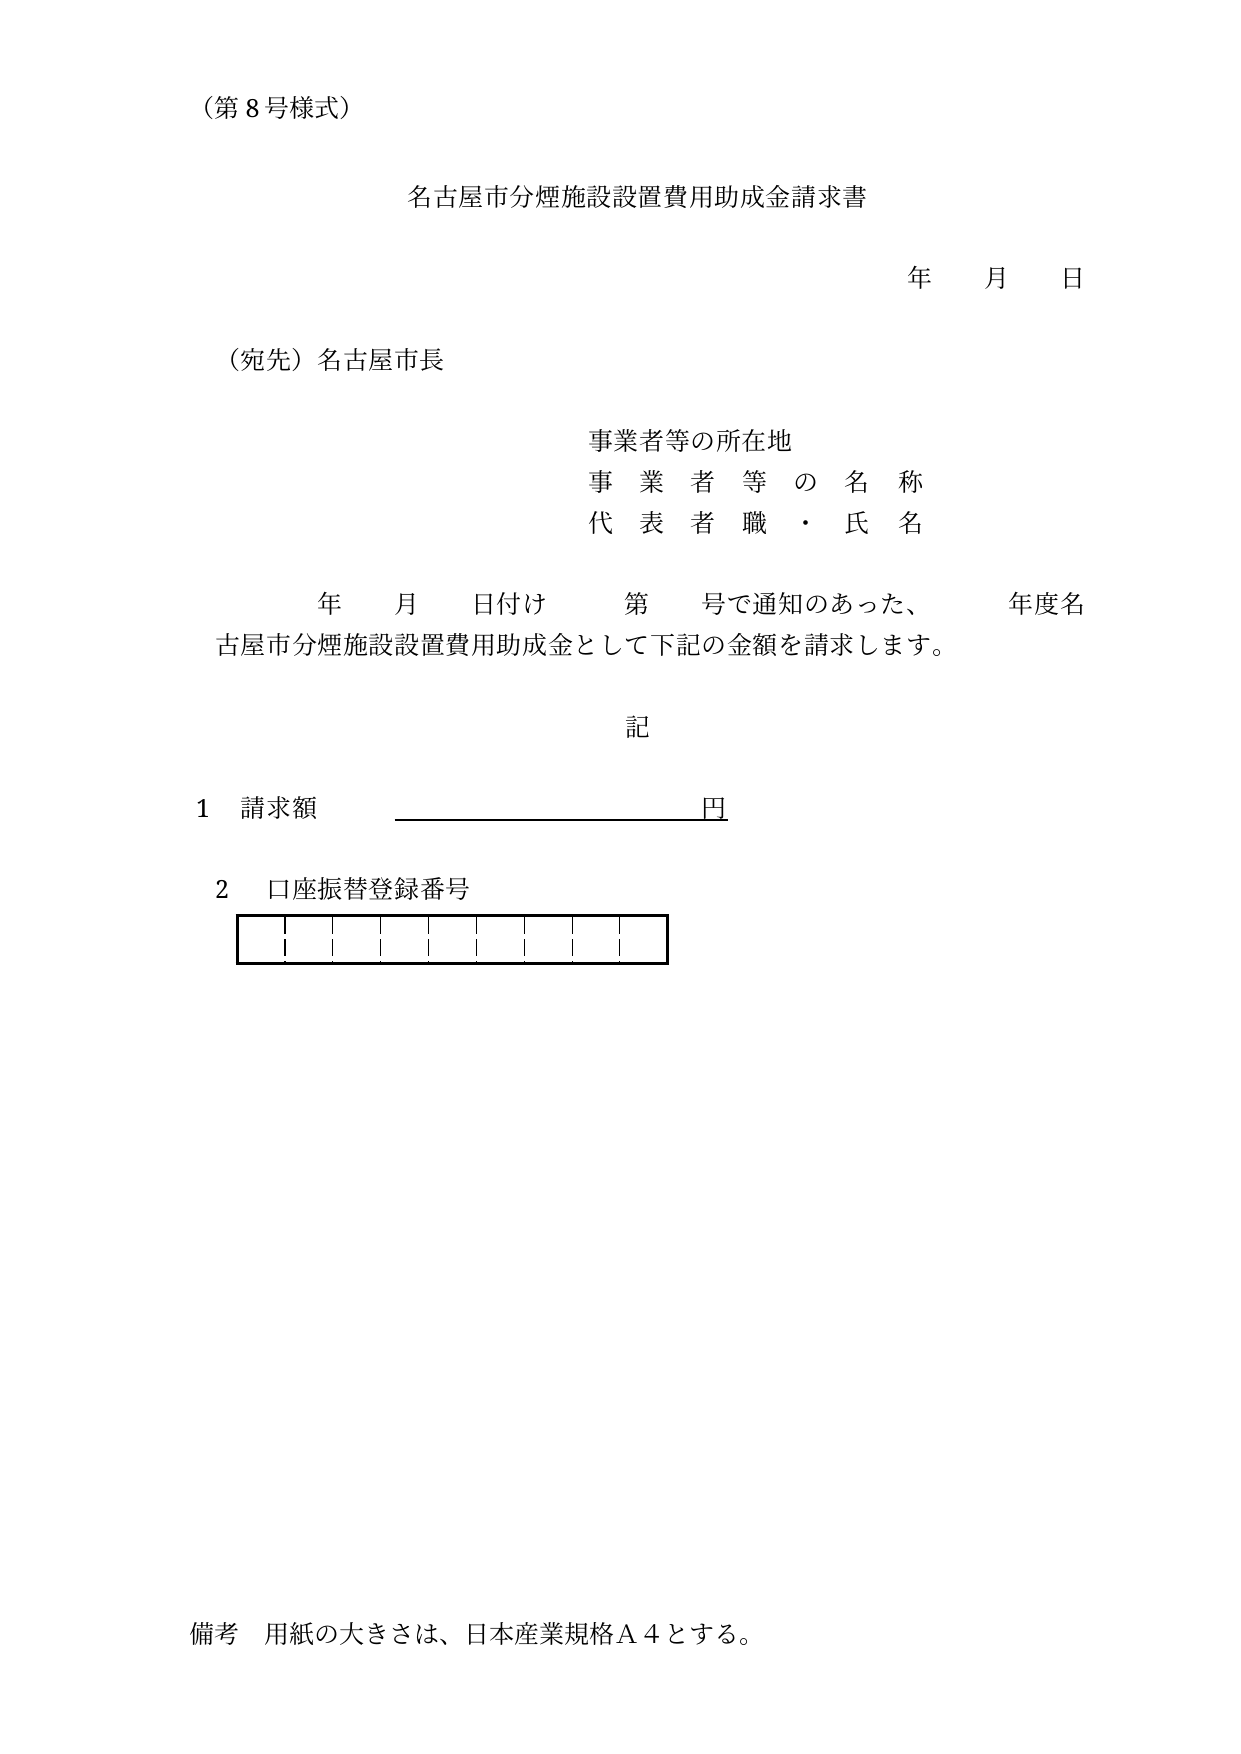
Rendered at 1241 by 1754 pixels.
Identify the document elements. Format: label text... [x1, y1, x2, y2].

text 代表者職・氏名 [189, 501, 1086, 542]
table_header [620, 917, 666, 962]
table_header [285, 917, 333, 962]
text 事業者等の名称 [189, 460, 1086, 501]
text 年 月 日付け 第 号で通知のあった、 年度名古屋市分煙施設設置費用助成金として下記の金額を請求します。 [204, 583, 1086, 664]
text （宛先）名古屋市長 [189, 338, 1086, 379]
text 事業者等の所在地 [189, 420, 1086, 460]
text 1 請求額 円 [189, 786, 1086, 827]
text 名古屋市分煙施設設置費用助成金請求書 [189, 175, 1086, 216]
text 記 [189, 705, 1086, 746]
table_header [572, 917, 620, 962]
text 年 月 日 [189, 257, 1086, 297]
table_header [524, 917, 572, 962]
table_header [429, 917, 476, 962]
table_header [381, 917, 428, 962]
table_header [333, 917, 381, 962]
table_header [239, 917, 285, 962]
table_header [476, 917, 524, 962]
text 2 口座振替登録番号 [189, 868, 1086, 908]
